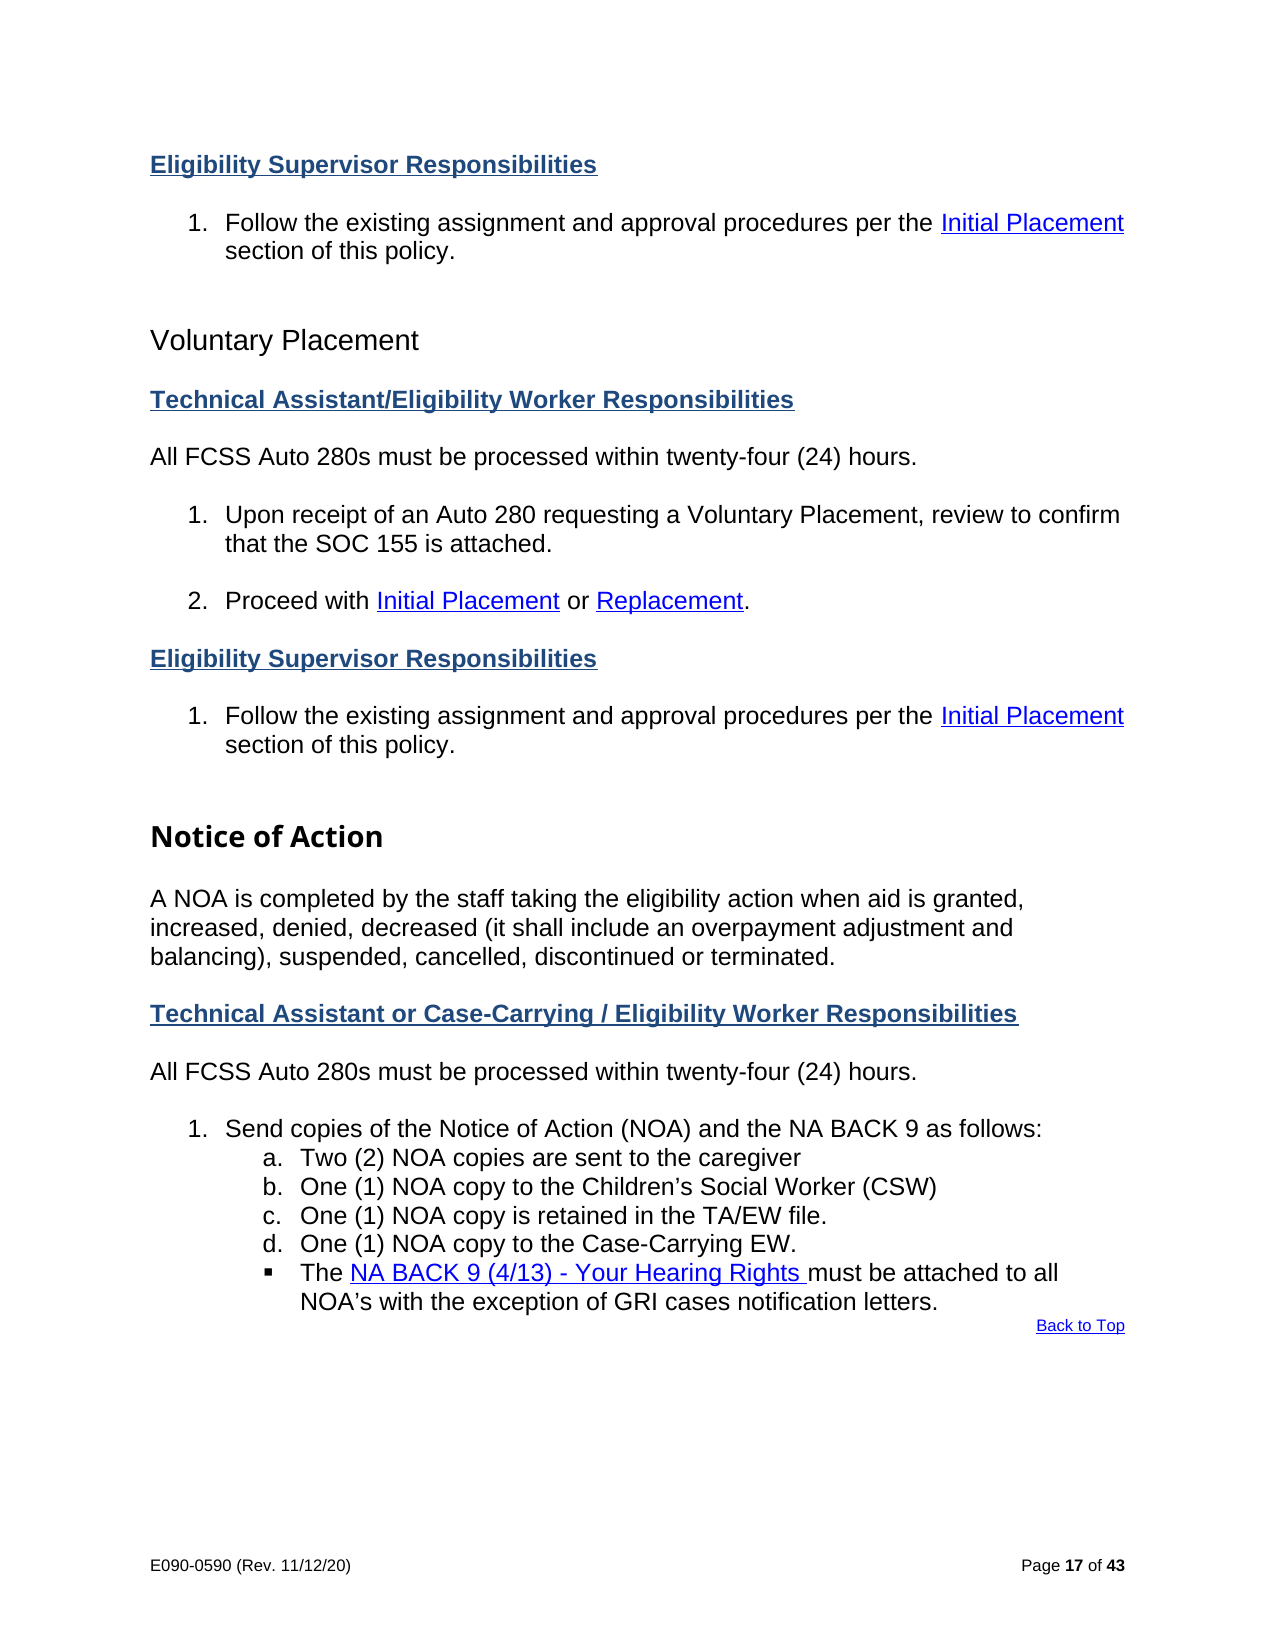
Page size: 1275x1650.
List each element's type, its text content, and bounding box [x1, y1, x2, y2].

text Notice of Action [150, 816, 1125, 856]
text Voluntary Placement [150, 322, 1125, 356]
list Two (2) NOA copies are sent to the caregiver [262, 1143, 1125, 1172]
list One (1) NOA copy to the Case-Carrying EW. [262, 1229, 1125, 1258]
text All FCSS Auto 280s must be processed within twenty-four (24) hours. [150, 442, 1125, 471]
text Eligibility Supervisor Responsibilities [150, 643, 1125, 672]
list One (1) NOA copy to the Children’s Social Worker (CSW) [262, 1172, 1125, 1201]
list Upon receipt of an Auto 280 requesting a Voluntary Placement, review to confirm that the SOC 155 is attached. [187, 500, 1125, 557]
text Eligibility Supervisor Responsibilities [150, 150, 1125, 179]
text Technical Assistant or Case-Carrying / Eligibility Worker Responsibilities [150, 999, 1125, 1028]
text A NOA is completed by the staff taking the eligibility action when aid is granted, increased, denied, decreased (it shall include an overpayment adjustment and balancing), suspended, cancelled, discontinued or terminated. [150, 884, 1125, 971]
list One (1) NOA copy is retained in the TA/EW file. [262, 1201, 1125, 1229]
list Proceed with Initial Placement or Replacement. [187, 586, 1125, 615]
text Back to Top [150, 1316, 1125, 1335]
list Send copies of the Notice of Action (NOA) and the NA BACK 9 as follows: [187, 1114, 1125, 1143]
text Technical Assistant/Eligibility Worker Responsibilities [150, 385, 1125, 413]
list Follow the existing assignment and approval procedures per the Initial Placement section of this policy. [187, 701, 1125, 758]
text All FCSS Auto 280s must be processed within twenty-four (24) hours. [150, 1057, 1125, 1086]
list Follow the existing assignment and approval procedures per the Initial Placement section of this policy. [187, 207, 1125, 265]
list The NA BACK 9 (4/13) - Your Hearing Rights must be attached to all NOA’s with the exception of GRI cases notification letters. [262, 1258, 1125, 1316]
